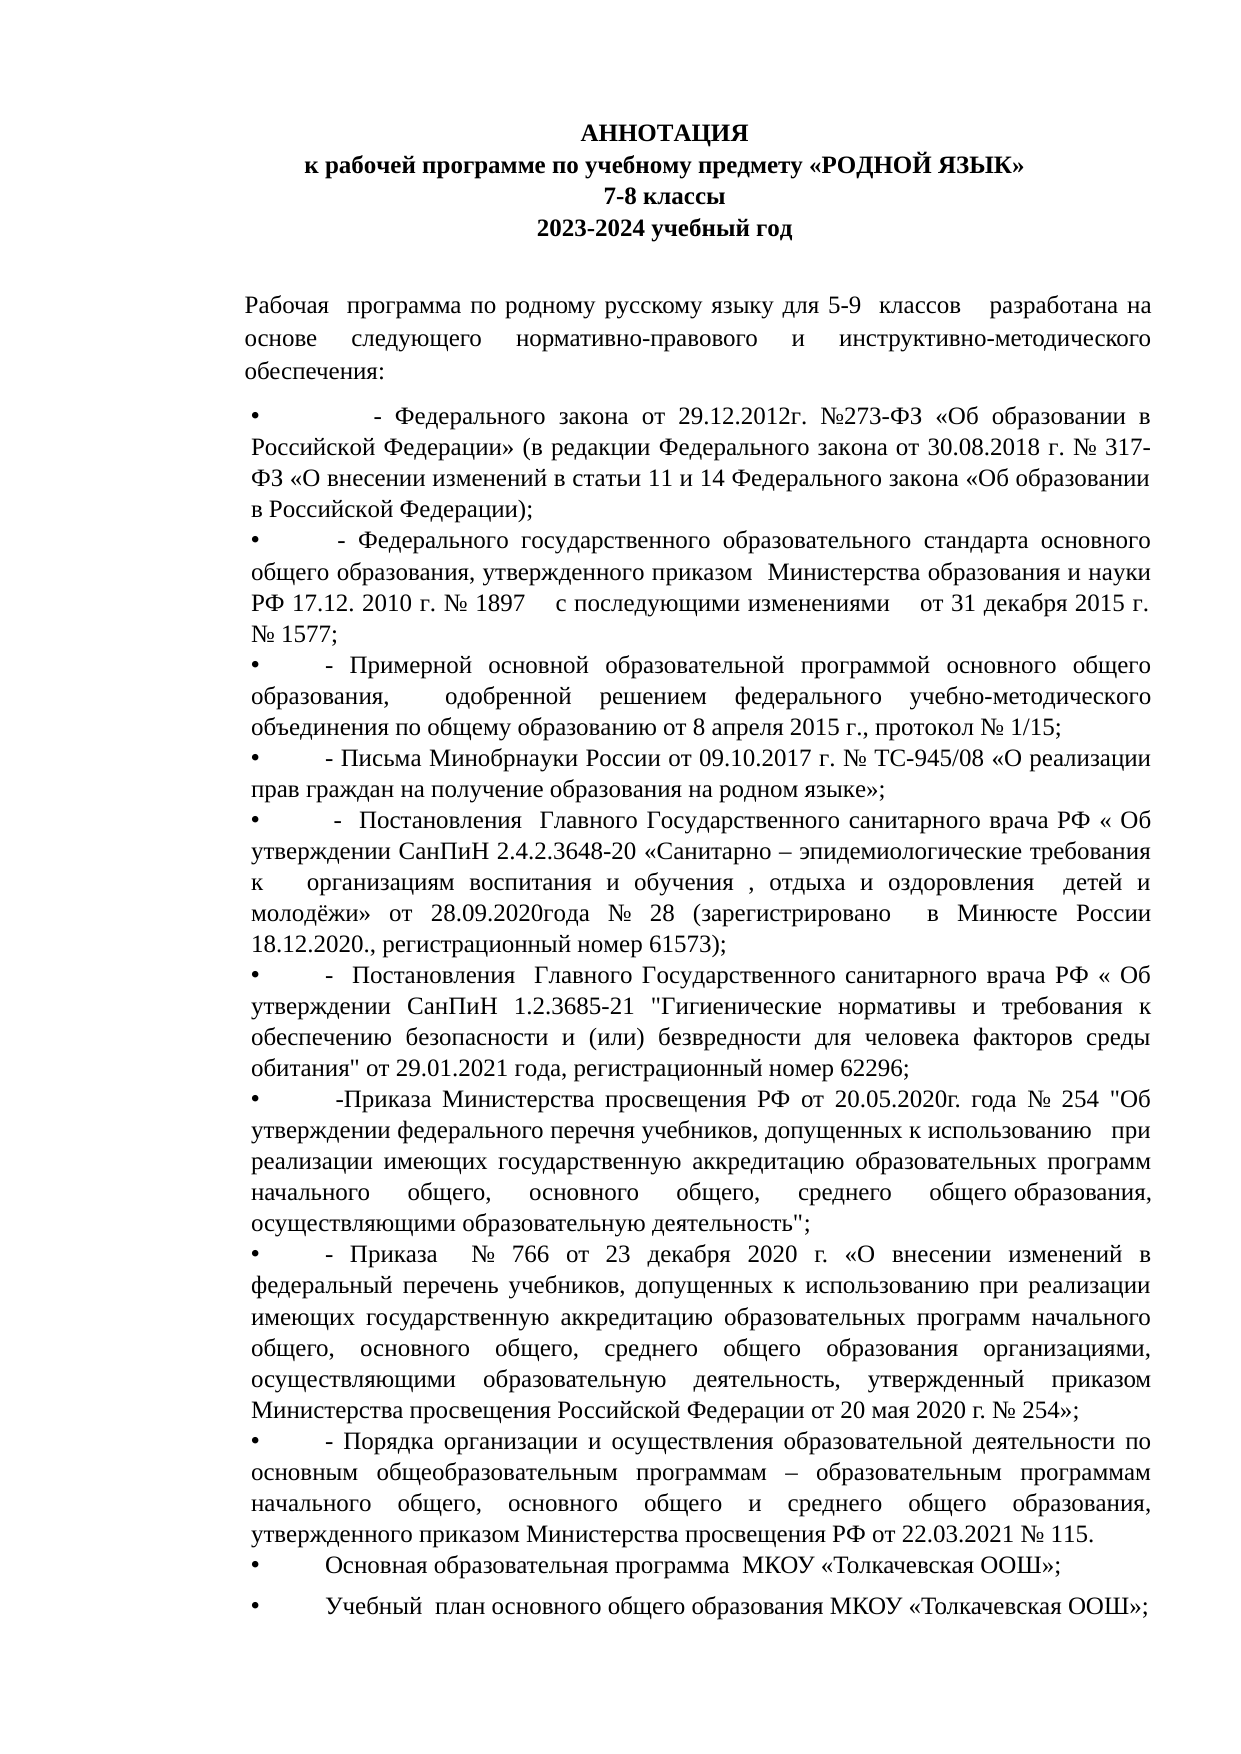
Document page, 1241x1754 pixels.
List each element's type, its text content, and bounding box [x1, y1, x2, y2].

list - Примерной основной образовательной программой основного общего образования, одобренной решением федерального учебно-методического объединения по общему образованию от 8 апреля 2015 г., протокол № 1/15; [251, 650, 1152, 741]
text 7-8 классы [177, 181, 1152, 210]
list - Федерального государственного образовательного стандарта основного общего образования, утвержденного приказом Министерства образования и науки РФ 17.12. 2010 г. № 1897 с последующими изменениями от 31 декабря 2015 г. № 1577; [251, 526, 1152, 647]
list - Постановления Главного Государственного санитарного врача РФ « Об утверждении СанПиН 2.4.2.3648-20 «Санитарно – эпидемиологические требования к организациям воспитания и обучения , отдыха и оздоровления детей и молодёжи» от 28.09.2020года № 28 (зарегистрировано в Минюсте России 18.12.2020., регистрационный номер 61573); [251, 805, 1152, 958]
list Учебный план основного общего образования МКОУ «Толкачевская ООШ»; [251, 1591, 1152, 1620]
list -Приказа Министерства просвещения РФ от 20.05.2020г. года № 254 "Об утверждении федерального перечня учебников, допущенных к использованию при реализации имеющих государственную аккредитацию образовательных программ начального общего, основного общего, среднего общего образования, осуществляющими образовательную деятельность"; [251, 1084, 1152, 1115]
text 2023-2024 учебный год [177, 213, 1152, 242]
text Рабочая программа по родному русскому языку для 5-9 классов разработана на основе следующего нормативно-правового и инструктивно-методического обеспечения: [244, 290, 1152, 385]
list Основная образовательная программа МКОУ «Толкачевская ООШ»; [251, 1550, 1152, 1579]
list - Приказа № 766 от 23 декабря 2020 г. «О внесении изменений в федеральный перечень учебников, допущенных к использованию при реализации имеющих государственную аккредитацию образовательных программ начального общего, основного общего, среднего общего образования организациями, осуществляющими образовательную деятельность, утвержденный приказом Министерства просвещения Российской Федерации от 20 мая 2020 г. № 254»; [251, 1239, 1152, 1423]
text к рабочей программе по учебному предмету «РОДНОЙ ЯЗЫК» [177, 150, 1152, 178]
list - Порядка организации и осуществления образовательной деятельности по основным общеобразовательным программам – образовательным программам начального общего, основного общего и среднего общего образования, утвержденного приказом Министерства просвещения РФ от 22.03.2021 № 115. [251, 1426, 1152, 1548]
list -Приказа Министерства просвещения РФ от 20.05.2020г. года № 254 "Об утверждении федерального перечня учебников, допущенных к использованию при реализации имеющих государственную аккредитацию образовательных программ начального общего, основного общего, среднего общего образования, осуществляющими образовательную деятельность"; [251, 1175, 1152, 1237]
text АННОТАЦИЯ [177, 118, 1152, 147]
list - Федерального закона от 29.12.2012г. №273-ФЗ «Об образовании в Российской Федерации» (в редакции Федерального закона от 30.08.2018 г. № 317-ФЗ «О внесении изменений в статьи 11 и 14 Федерального закона «Об образовании в Российской Федерации); [251, 401, 1152, 523]
list - Письма Минобрнауки России от 09.10.2017 г. № ТС-945/08 «О реализации прав граждан на получение образования на родном языке»; [251, 743, 1152, 803]
list - Постановления Главного Государственного санитарного врача РФ « Об утверждении СанПиН 1.2.3685-21 "Гигиенические нормативы и требования к обеспечению безопасности и (или) безвредности для человека факторов среды обитания" от 29.01.2021 года, регистрационный номер 62296; [251, 960, 1152, 1082]
